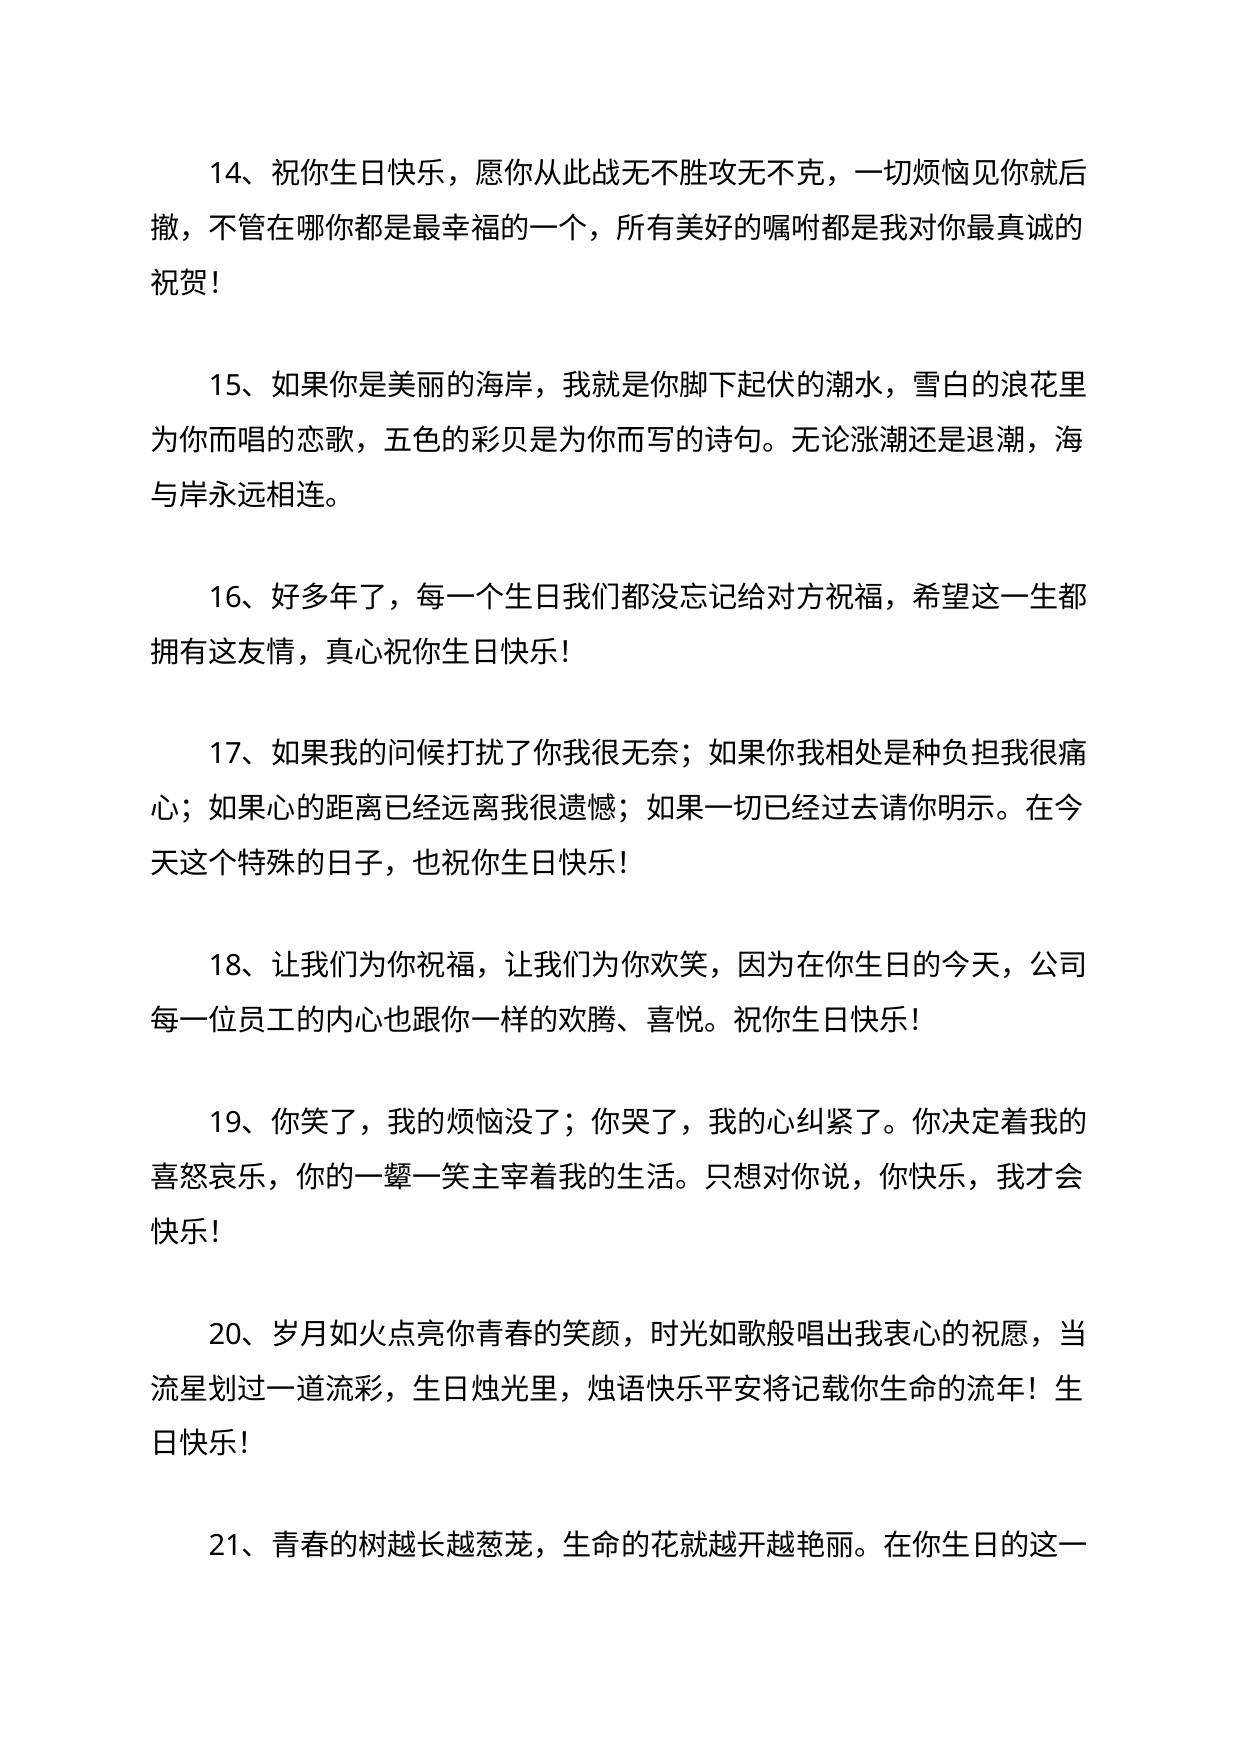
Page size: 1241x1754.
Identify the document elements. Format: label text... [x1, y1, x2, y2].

text 18、让我们为你祝福，让我们为你欢笑，因为在你生日的今天，公司每一位员工的内心也跟你一样的欢腾、喜悦。祝你生日快乐！ [150, 942, 1090, 1039]
text 14、祝你生日快乐，愿你从此战无不胜攻无不克，一切烦恼见你就后撤，不管在哪你都是最幸福的一个，所有美好的嘱咐都是我对你最真诚的祝贺！ [150, 150, 1090, 302]
text 17、如果我的问候打扰了你我很无奈；如果你我相处是种负担我很痛心；如果心的距离已经远离我很遗憾；如果一切已经过去请你明示。在今天这个特殊的日子，也祝你生日快乐！ [150, 730, 1090, 882]
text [150, 1522, 1090, 1564]
text 16、好多年了，每一个生日我们都没忘记给对方祝福，希望这一生都拥有这友情，真心祝你生日快乐！ [150, 573, 1090, 671]
text 19、你笑了，我的烦恼没了；你哭了，我的心纠紧了。你决定着我的喜怒哀乐，你的一颦一笑主宰着我的生活。只想对你说，你快乐，我才会快乐！ [150, 1098, 1090, 1251]
text 15、如果你是美丽的海岸，我就是你脚下起伏的潮水，雪白的浪花里为你而唱的恋歌，五色的彩贝是为你而写的诗句。无论涨潮还是退潮，海与岸永远相连。 [150, 362, 1090, 514]
text 20、岁月如火点亮你青春的笑颜，时光如歌般唱出我衷心的祝愿，当流星划过一道流彩，生日烛光里，烛语快乐平安将记载你生命的流年！生日快乐！ [150, 1310, 1090, 1462]
